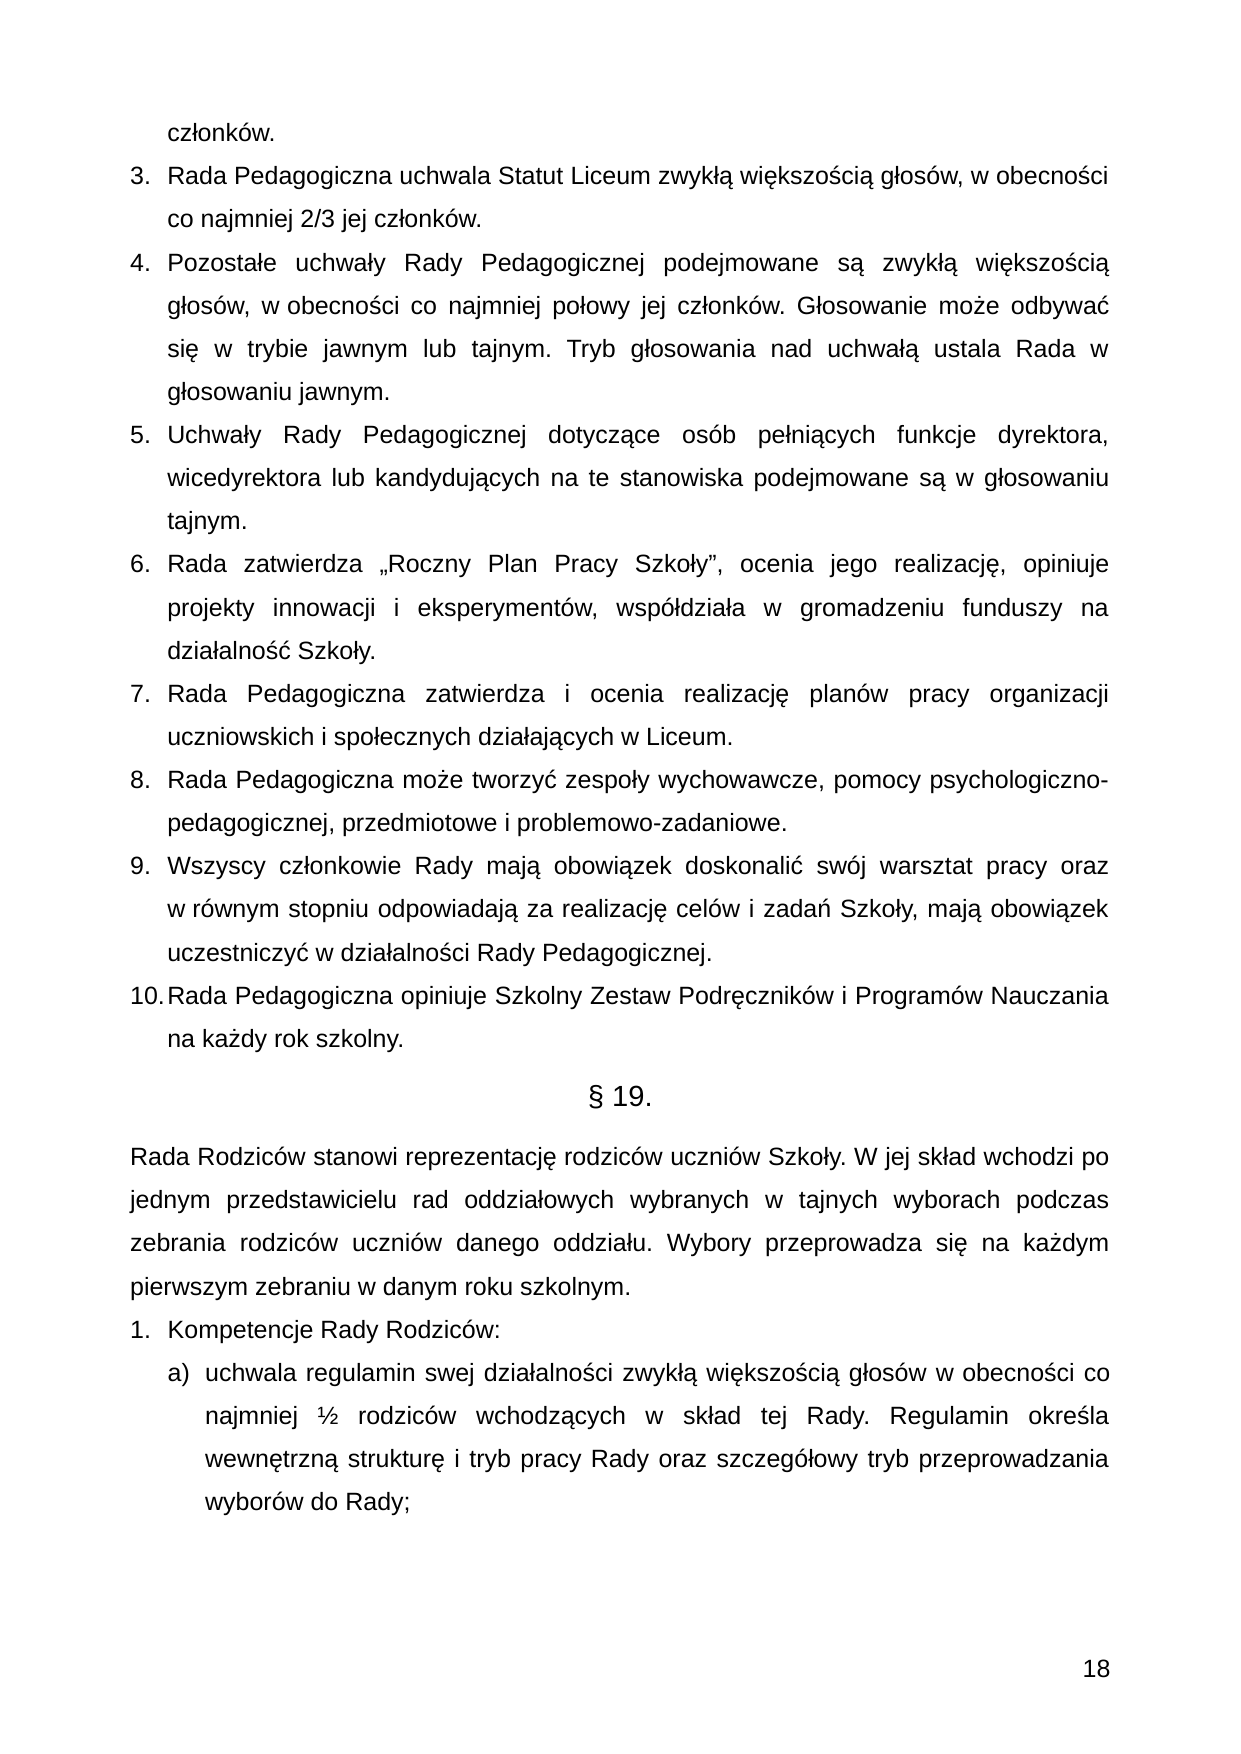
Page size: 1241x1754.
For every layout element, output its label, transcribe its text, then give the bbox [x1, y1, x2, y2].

list Rada Pedagogiczna może tworzyć zespoły wychowawcze, pomocy psychologiczno-pedagogicznej, przedmiotowe i problemowo-zadaniowe. [130, 765, 1110, 837]
text § 19. [130, 1079, 1110, 1113]
list Rada Pedagogiczna uchwala Statut Liceum zwykłą większością głosów, w obecności co najmniej 2/3 jej członków. [130, 161, 1110, 233]
list Rada Pedagogiczna zatwierdza i ocenia realizację planów pracy organizacji uczniowskich i społecznych działających w Liceum. [130, 679, 1110, 751]
list Kompetencje Rady Rodziców: [130, 1315, 1110, 1343]
list uchwala regulamin swej działalności zwykłą większością głosów w obecności co najmniej ½ rodziców wchodzących w skład tej Rady. Regulamin określa wewnętrzną strukturę i tryb pracy Rady oraz szczegółowy tryb przeprowadzania wyborów do Rady; [167, 1358, 1110, 1516]
list Rada zatwierdza „Roczny Plan Pracy Szkoły”, ocenia jego realizację, opiniuje projekty innowacji i eksperymentów, współdziała w gromadzeniu funduszy na działalność Szkoły. [130, 549, 1110, 664]
list Wszyscy członkowie Rady mają obowiązek doskonalić swój warsztat pracy oraz w równym stopniu odpowiadają za realizację celów i zadań Szkoły, mają obowiązek uczestniczyć w działalności Rady Pedagogicznej. [130, 851, 1110, 966]
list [130, 118, 1110, 147]
list Uchwały Rady Pedagogicznej dotyczące osób pełniących funkcje dyrektora, wicedyrektora lub kandydujących na te stanowiska podejmowane są w głosowaniu tajnym. [130, 420, 1110, 535]
list Pozostałe uchwały Rady Pedagogicznej podejmowane są zwykłą większością głosów, w obecności co najmniej połowy jej członków. Głosowanie może odbywać się w trybie jawnym lub tajnym. Tryb głosowania nad uchwałą ustala Rada w głosowaniu jawnym. [130, 247, 1110, 406]
list Rada Pedagogiczna opiniuje Szkolny Zestaw Podręczników i Programów Nauczania na każdy rok szkolny. [130, 981, 1110, 1052]
text Rada Rodziców stanowi reprezentację rodziców uczniów Szkoły. W jej skład wchodzi po jednym przedstawicielu rad oddziałowych wybranych w tajnych wyborach podczas zebrania rodziców uczniów danego oddziału. Wybory przeprowadza się na każdym pierwszym zebraniu w danym roku szkolnym. [130, 1142, 1110, 1300]
